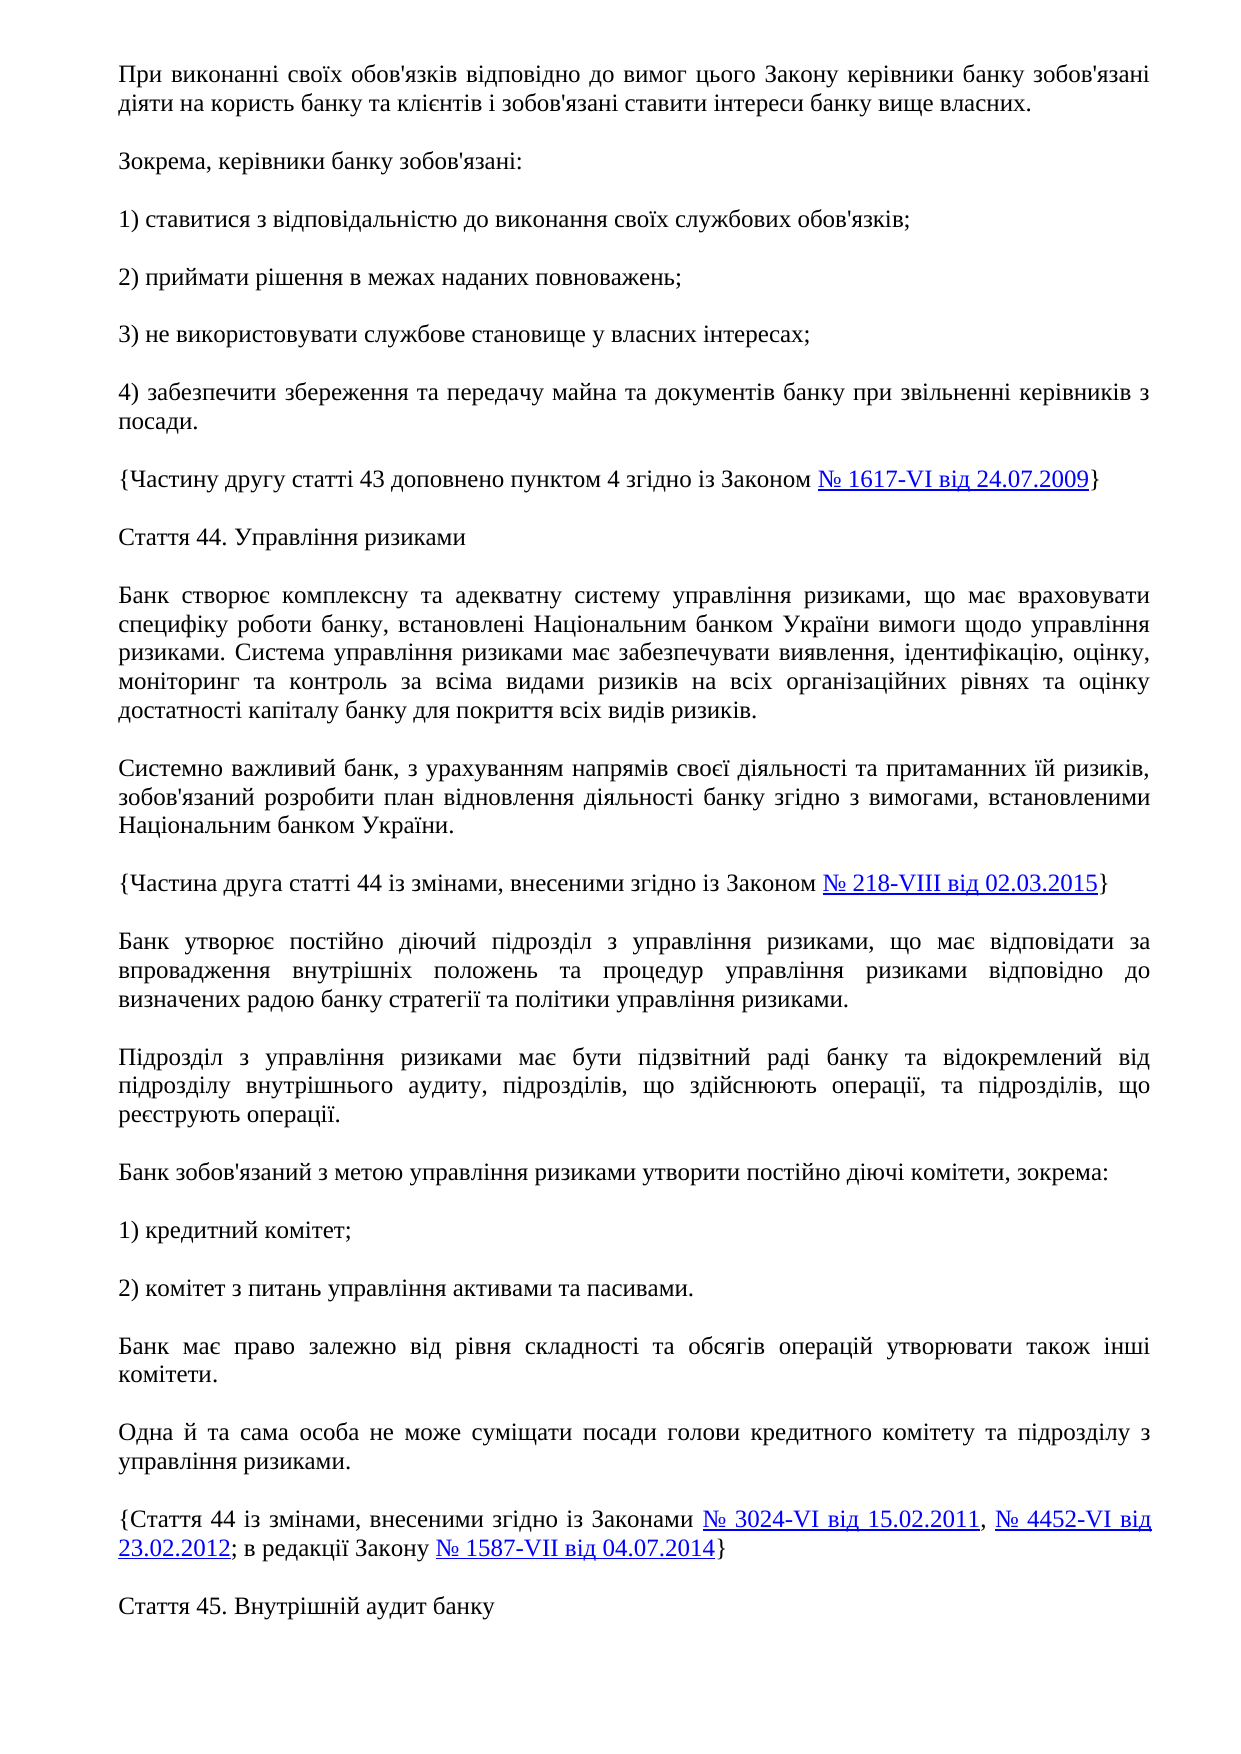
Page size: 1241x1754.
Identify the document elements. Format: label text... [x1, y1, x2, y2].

text Банк утворює постійно діючий підрозділ з управління ризиками, що має відповідати за впровадження внутрішніх положень та процедур управління ризиками відповідно до визначених радою банку стратегії та політики управління ризиками. [118, 926, 1152, 1012]
text Зокрема, керівники банку зобов'язані: [118, 146, 1152, 174]
text Підрозділ з управління ризиками має бути підзвітний раді банку та відокремлений від підрозділу внутрішнього аудиту, підрозділів, що здійснюють операції, та підрозділів, що реєструють операції. [118, 1042, 1152, 1128]
text {Частину другу статті 43 доповнено пунктом 4 згідно із Законом № 1617-VI від 24.07.2009} [118, 464, 1152, 493]
text Банк зобов'язаний з метою управління ризиками утворити постійно діючі комітети, зокрема: [118, 1157, 1152, 1186]
text 4) забезпечити збереження та передачу майна та документів банку при звільненні керівників з посади. [118, 377, 1152, 435]
text Одна й та сама особа не може суміщати посади голови кредитного комітету та підрозділу з управління ризиками. [118, 1417, 1152, 1475]
text {Стаття 44 із змінами, внесеними згідно із Законами № 3024-VI від 15.02.2011, № 4452-VI від 23.02.2012; в редакції Закону № 1587-VII від 04.07.2014} [118, 1504, 1152, 1562]
text Банк створює комплексну та адекватну систему управління ризиками, що має враховувати специфіку роботи банку, встановлені Національним банком України вимоги щодо управління ризиками. Система управління ризиками має забезпечувати виявлення, ідентифікацію, оцінку, моніторинг та контроль за всіма видами ризиків на всіх організаційних рівнях та оцінку достатності капіталу банку для покриття всіх видів ризиків. [118, 580, 1152, 724]
text Банк має право залежно від рівня складності та обсягів операцій утворювати також інші комітети. [118, 1331, 1152, 1388]
text Стаття 44. Управління ризиками [118, 522, 1152, 551]
text Системно важливий банк, з урахуванням напрямів своєї діяльності та притаманних їй ризиків, зобов'язаний розробити план відновлення діяльності банку згідно з вимогами, встановленими Національним банком України. [118, 753, 1152, 839]
text При виконанні своїх обов'язків відповідно до вимог цього Закону керівники банку зобов'язані діяти на користь банку та клієнтів і зобов'язані ставити інтереси банку вище власних. [118, 59, 1152, 117]
text 3) не використовувати службове становище у власних інтересах; [118, 319, 1152, 348]
text 1) кредитний комітет; [118, 1215, 1152, 1244]
text 1) ставитися з відповідальністю до виконання своїх службових обов'язків; [118, 204, 1152, 232]
text Стаття 45. Внутрішній аудит банку [118, 1591, 1152, 1619]
text 2) приймати рішення в межах наданих повноважень; [118, 262, 1152, 290]
text {Частина друга статті 44 із змінами, внесеними згідно із Законом № 218-VIII від 02.03.2015} [118, 868, 1152, 897]
text 2) комітет з питань управління активами та пасивами. [118, 1273, 1152, 1302]
